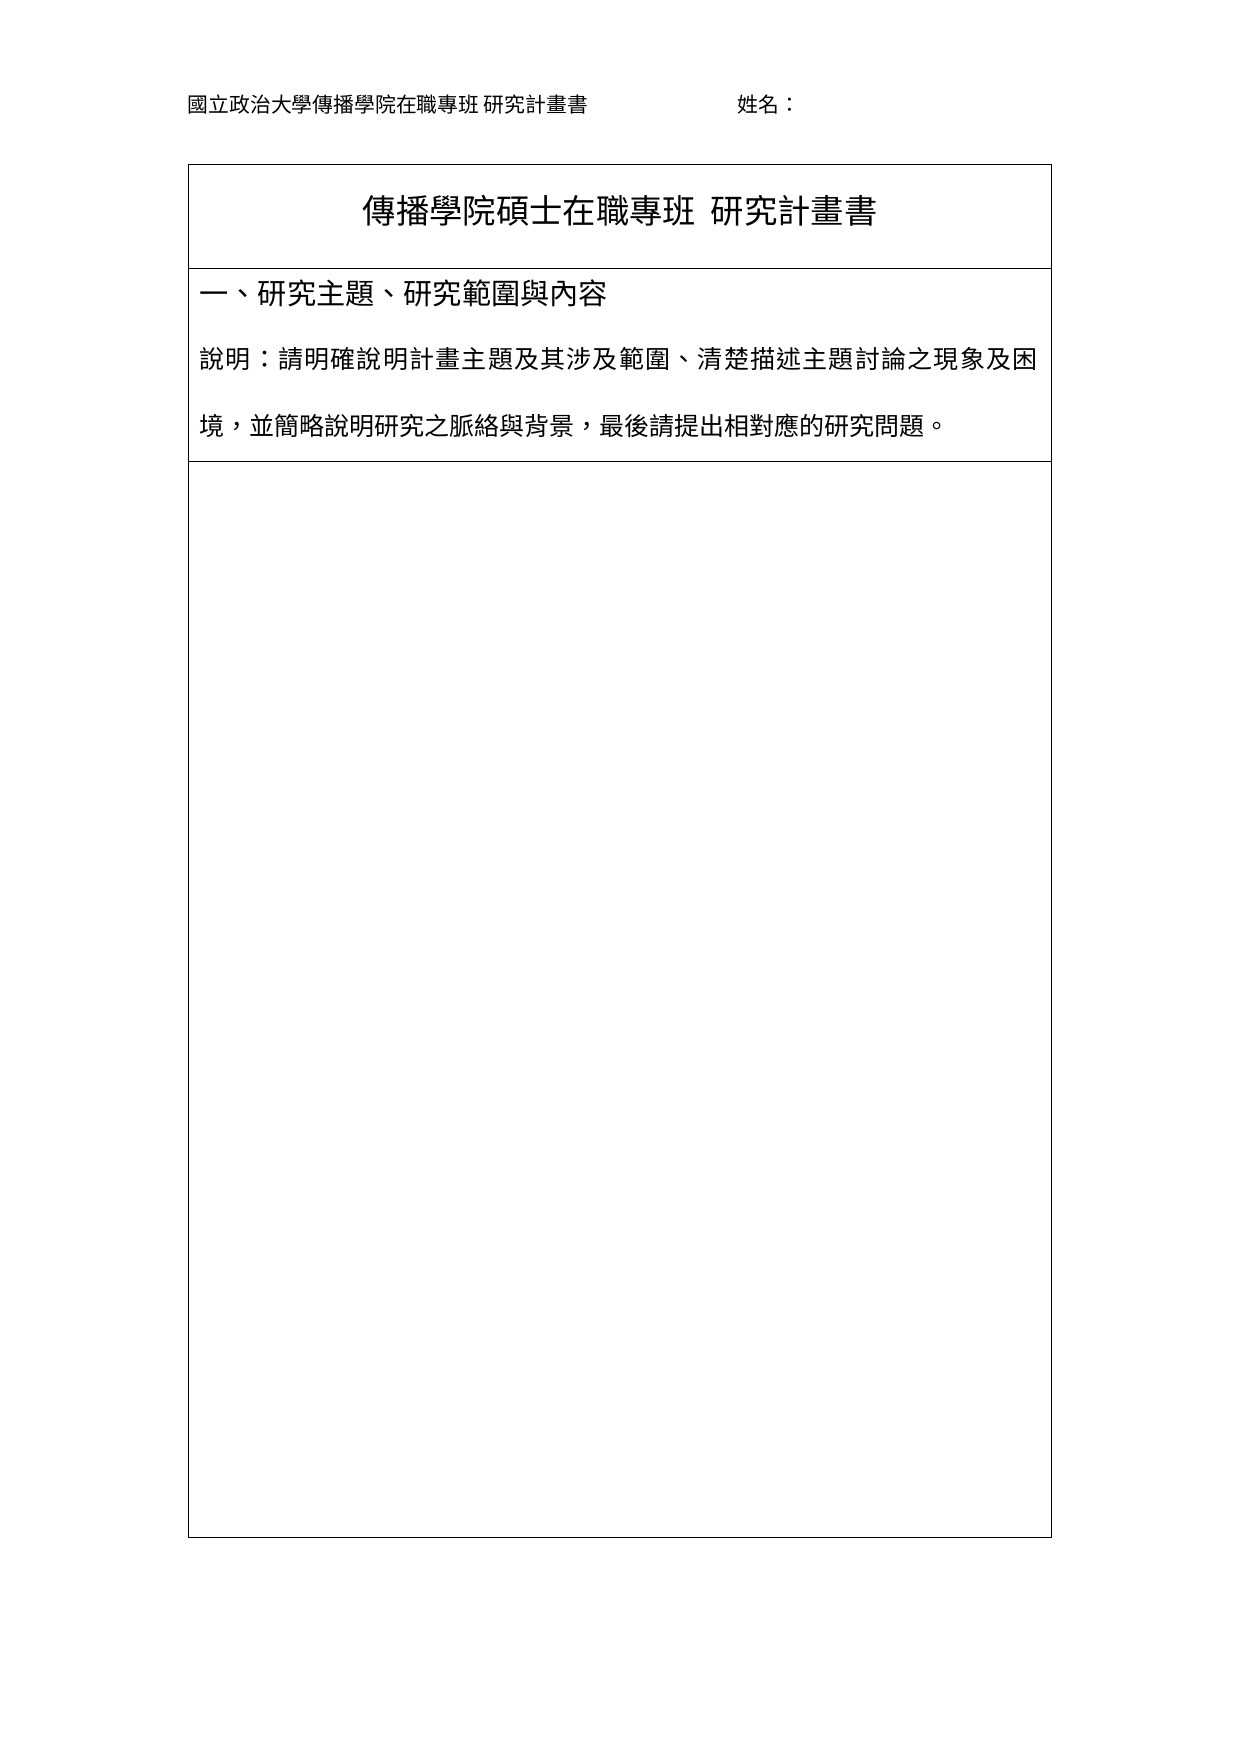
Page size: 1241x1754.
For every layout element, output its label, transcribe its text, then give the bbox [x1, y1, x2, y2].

table_header 傳播學院碩士在職專班 研究計畫書 [189, 165, 1051, 268]
table_cell [189, 462, 1051, 1537]
table_cell 一、研究主題、研究範圍與內容 說明：請明確說明計畫主題及其涉及範圍、清楚描述主題討論之現象及困境，並簡略說明研究之脈絡與背景，最後請提出相對應的研究問題。 [189, 269, 1051, 461]
